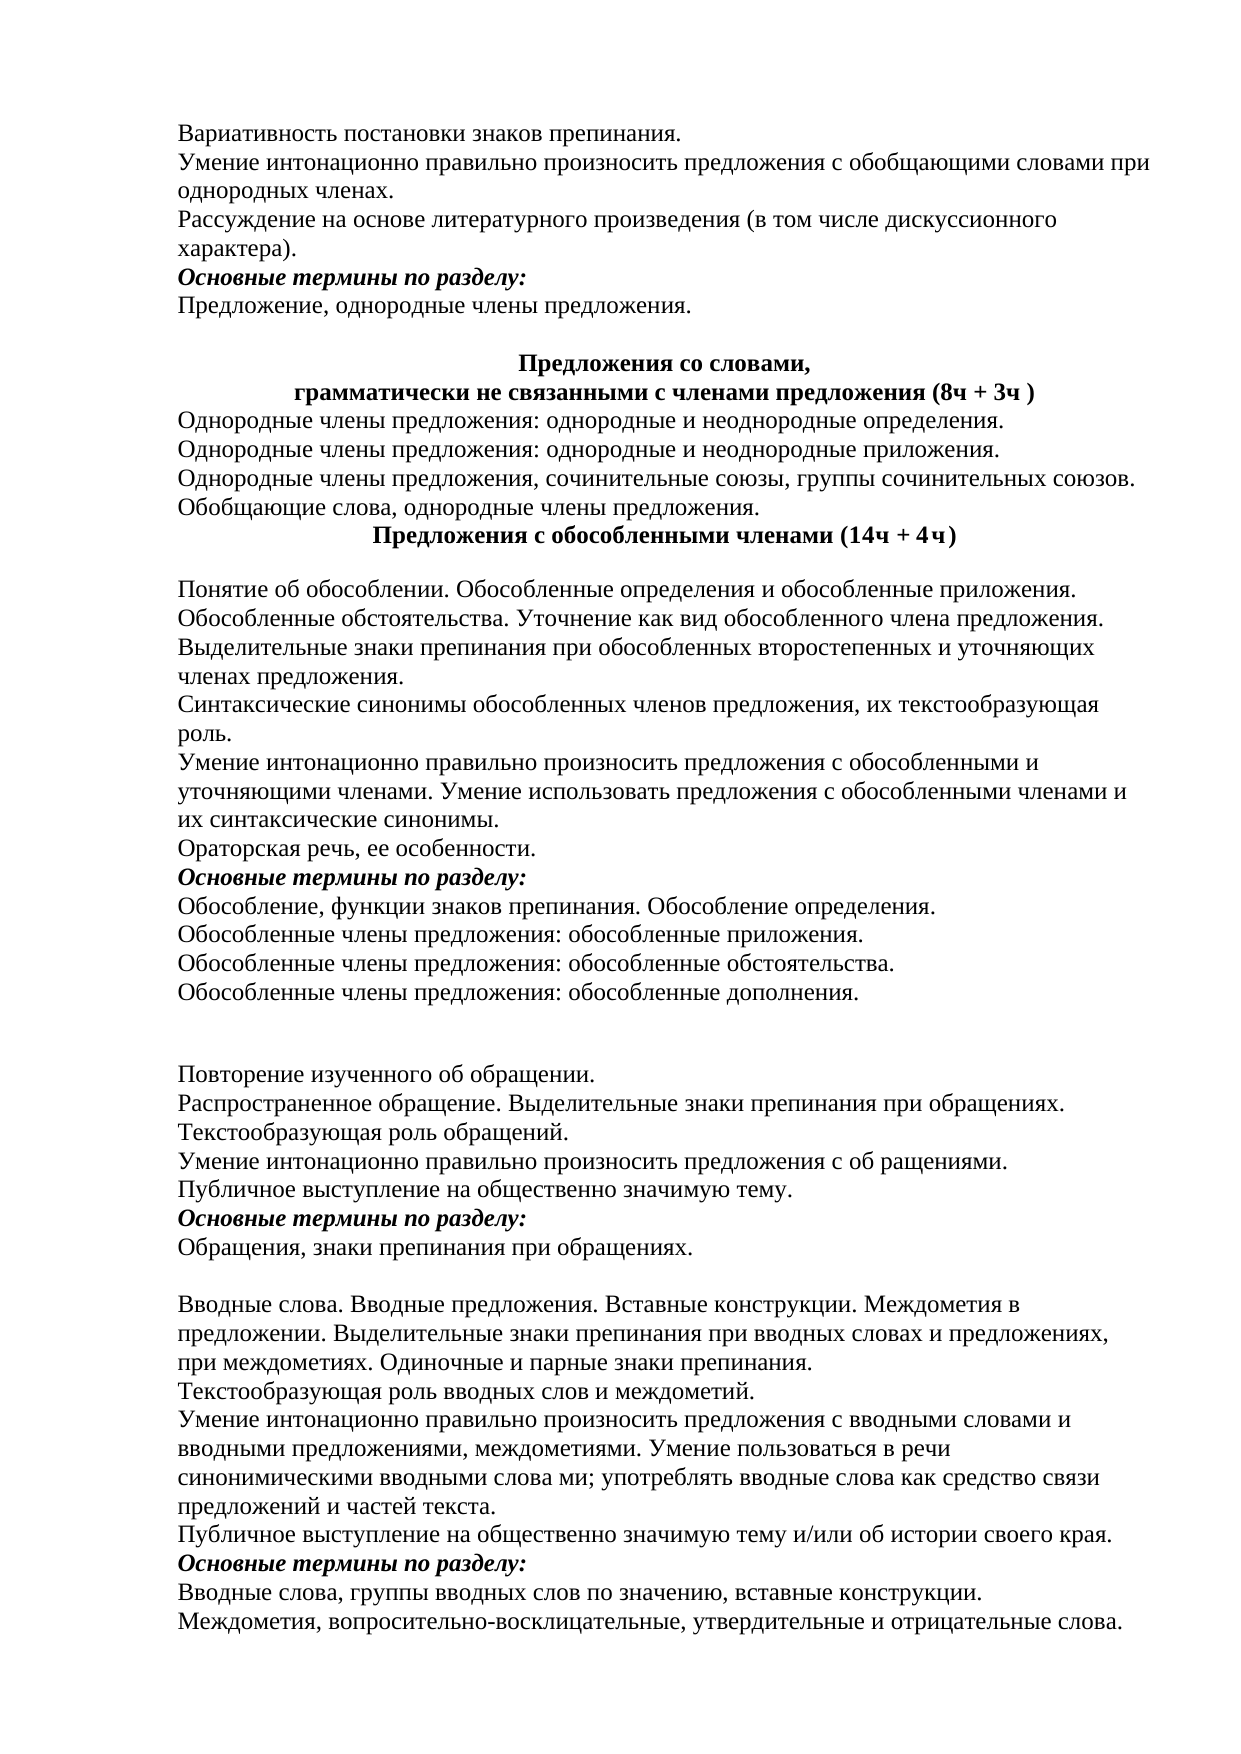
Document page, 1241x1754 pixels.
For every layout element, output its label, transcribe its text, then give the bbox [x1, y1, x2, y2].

text Текстообразующая роль обращений. [177, 1117, 1152, 1146]
text Обособленные члены предложения: обособленные дополнения. [177, 977, 1152, 1006]
text Предложение, однородные члены предложения. [177, 291, 1152, 319]
text Ораторская речь, ее особенности. [177, 833, 1152, 862]
text Умение интонационно правильно произносить предложения с об ращениями. [177, 1146, 1152, 1174]
text Обособление, функции знаков препинания. Обособление определения. [177, 891, 1152, 919]
text Умение интонационно правильно произносить предложения с обособленными и уточняющими членами. Умение использовать предложения с обособленными членами и их синтаксические синонимы. [177, 747, 1152, 833]
text Основные термины по разделу: [177, 262, 1152, 291]
text Повторение изученного об обращении. [177, 1059, 1152, 1088]
text Основные термины по разделу: [177, 1548, 1152, 1577]
text Основные термины по разделу: [177, 862, 1152, 891]
text Рассуждение на основе литературного произведения (в том числе дискуссионного характера). [177, 204, 1152, 262]
text Понятие об обособлении. Обособленные определения и обособленные приложения. Обособленные обстоятельства. Уточнение как вид обособленного члена предложения. Выделительные знаки препинания при обособленных второстепенных и уточняющих членах предложения. [177, 574, 1152, 689]
text Однородные члены предложения: однородные и неоднородные определения. [177, 406, 1152, 434]
text Предложения со словами, [177, 348, 1152, 377]
text грамматически не связанными с членами предложения (8ч + 3ч ) [177, 377, 1152, 406]
text Вариативность постановки знаков препинания. [177, 118, 1152, 147]
text Публичное выступление на общественно значимую тему. [177, 1174, 1152, 1203]
text Умение интонационно правильно произносить предложения с вводными словами и вводными предложениями, междометиями. Умение пользоваться в речи синонимическими вводными слова ми; употреблять вводные слова как средство связи предложений и частей текста. [177, 1404, 1152, 1519]
text Обобщающие слова, однородные члены предложения. [177, 492, 1152, 521]
text Текстообразующая роль вводных слов и междометий. [177, 1376, 1152, 1404]
text Вводные слова. Вводные предложения. Вставные конструкции. Междометия в предложении. Выделительные знаки препинания при вводных словах и предложениях, при междометиях. Одиночные и парные знаки препинания. [177, 1289, 1152, 1376]
text Однородные члены предложения: однородные и неоднородные приложения. [177, 434, 1152, 463]
text Предложения с обособленными членами (14ч + 4ч) [177, 521, 1152, 549]
text Вводные слова, группы вводных слов по значению, вставные конструкции. [177, 1577, 1152, 1606]
text Умение интонационно правильно произносить предложения с обобщающими словами при однородных членах. [177, 147, 1152, 204]
text Синтаксические синонимы обособленных членов предложения, их текстообразующая роль. [177, 689, 1152, 747]
text Основные термины по разделу: [177, 1203, 1152, 1232]
text Публичное выступление на общественно значимую тему и/или об истории своего края. [177, 1519, 1152, 1548]
text Обособленные члены предложения: обособленные приложения. [177, 919, 1152, 948]
text Междометия, вопросительно-восклицательные, утвердительные и отрицательные слова. [177, 1606, 1152, 1634]
text Обособленные члены предложения: обособленные обстоятельства. [177, 948, 1152, 977]
text Распространенное обращение. Выделительные знаки препинания при обращениях. [177, 1088, 1152, 1117]
text Однородные члены предложения, сочинительные союзы, группы сочинительных союзов. [177, 463, 1152, 492]
text Обращения, знаки препинания при обращениях. [177, 1232, 1152, 1261]
